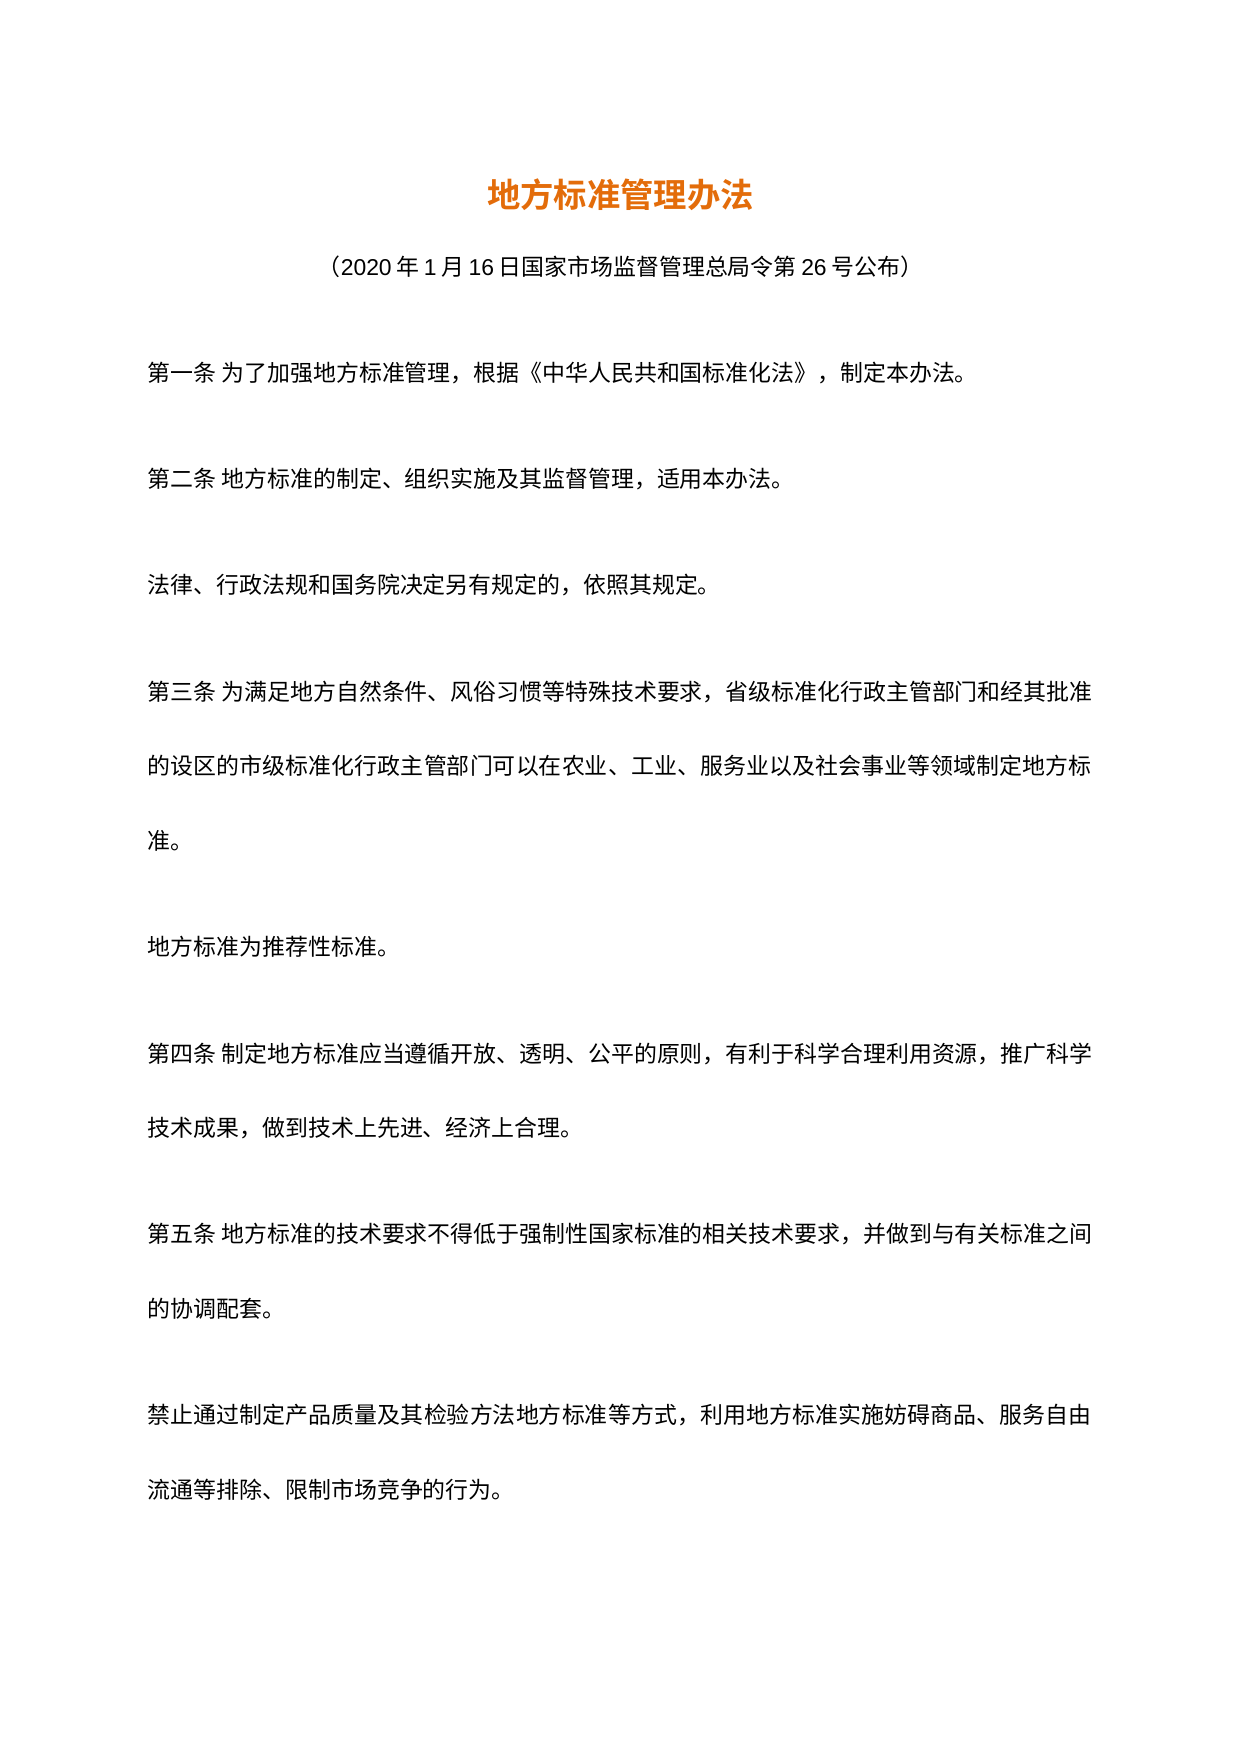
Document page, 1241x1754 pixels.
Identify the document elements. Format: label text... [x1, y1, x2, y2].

text 第五条 地方标准的技术要求不得低于强制性国家标准的相关技术要求，并做到与有关标准之间的协调配套。 [148, 1201, 1092, 1340]
text 法律、行政法规和国务院决定另有规定的，依照其规定。 [148, 551, 1092, 616]
text 第三条 为满足地方自然条件、风俗习惯等特殊技术要求，省级标准化行政主管部门和经其批准的设区的市级标准化行政主管部门可以在农业、工业、服务业以及社会事业等领域制定地方标准。 [148, 658, 1092, 872]
text 第一条 为了加强地方标准管理，根据《中华人民共和国标准化法》，制定本办法。 [148, 339, 1092, 404]
text 第四条 制定地方标准应当遵循开放、透明、公平的原则，有利于科学合理利用资源，推广科学技术成果，做到技术上先进、经济上合理。 [148, 1019, 1092, 1159]
text 第二条 地方标准的制定、组织实施及其监督管理，适用本办法。 [148, 445, 1092, 510]
text 地方标准为推荐性标准。 [148, 913, 1092, 978]
text 禁止通过制定产品质量及其检验方法地方标准等方式，利用地方标准实施妨碍商品、服务自由流通等排除、限制市场竞争的行为。 [148, 1381, 1092, 1521]
text 地方标准管理办法 [148, 161, 1092, 226]
text （2020年1月16日国家市场监督管理总局令第26号公布） [148, 233, 1092, 298]
